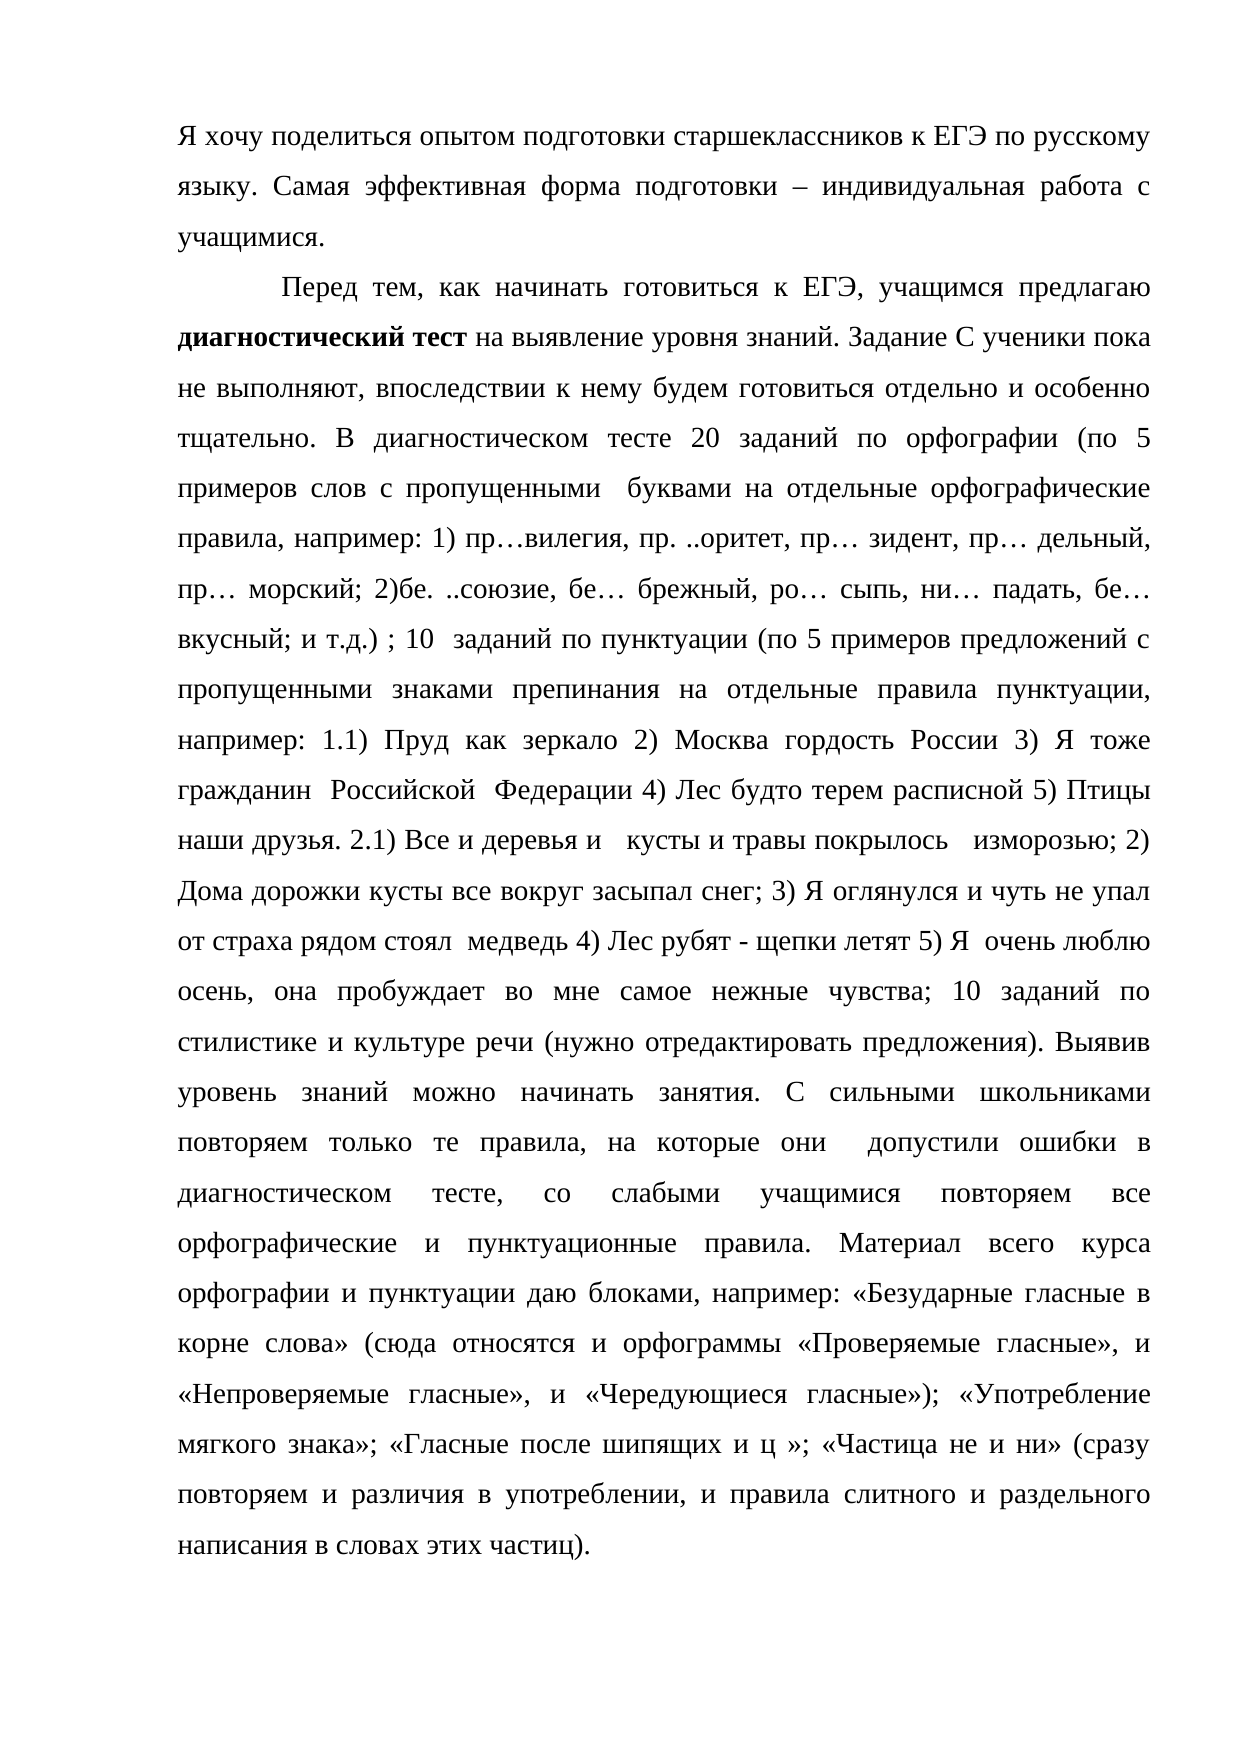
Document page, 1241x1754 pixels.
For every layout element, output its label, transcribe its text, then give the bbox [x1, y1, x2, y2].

text Перед тем, как начинать готовиться к ЕГЭ, учащимся предлагаю диагностический тест на выявление уровня знаний. Задание С ученики пока не выполняют, впоследствии к нему будем готовиться отдельно и особенно тщательно. В диагностическом тесте 20 заданий по орфографии (по 5 примеров слов с пропущенными буквами на отдельные орфографические правила, например: 1) пр…вилегия, пр. ..оритет, пр… зидент, пр… дельный, пр… морский; 2)бе. ..союзие, бе… брежный, ро… сыпь, ни… падать, бе… вкусный; и т.д.) ; 10 заданий по пунктуации (по 5 примеров предложений с пропущенными знаками препинания на отдельные правила пунктуации, например: 1.1) Пруд как зеркало 2) Москва гордость России 3) Я тоже гражданин Российской Федерации 4) Лес будто терем расписной 5) Птицы наши друзья. 2.1) Все и деревья и кусты и травы покрылось изморозью; 2) Дома дорожки кусты все вокруг засыпал снег; 3) Я оглянулся и чуть не упал от страха рядом стоял медведь 4) Лес рубят - щепки летят 5) Я очень люблю осень, она пробуждает во мне самое нежные чувства; 10 заданий по стилистике и культуре речи (нужно отредактировать предложения). Выявив уровень знаний можно начинать занятия. С сильными школьниками повторяем только те правила, на которые они допустили ошибки в диагностическом тесте, со слабыми учащимися повторяем все орфографические и пунктуационные правила. Материал всего курса орфографии и пунктуации даю блоками, например: «Безударные гласные в корне слова» (сюда относятся и орфограммы «Проверяемые гласные», и «Непроверяемые гласные», и «Чередующиеся гласные»); «Употребление мягкого знака»; «Гласные после шипящих и ц »; «Частица не и ни» (сразу повторяем и различия в употреблении, и правила слитного и раздельного написания в словах этих частиц). [177, 269, 1152, 1560]
text Я хочу поделиться опытом подготовки старшеклассников к ЕГЭ по русскому языку. Самая эффективная форма подготовки – индивидуальная работа с учащимися. [177, 118, 1152, 252]
